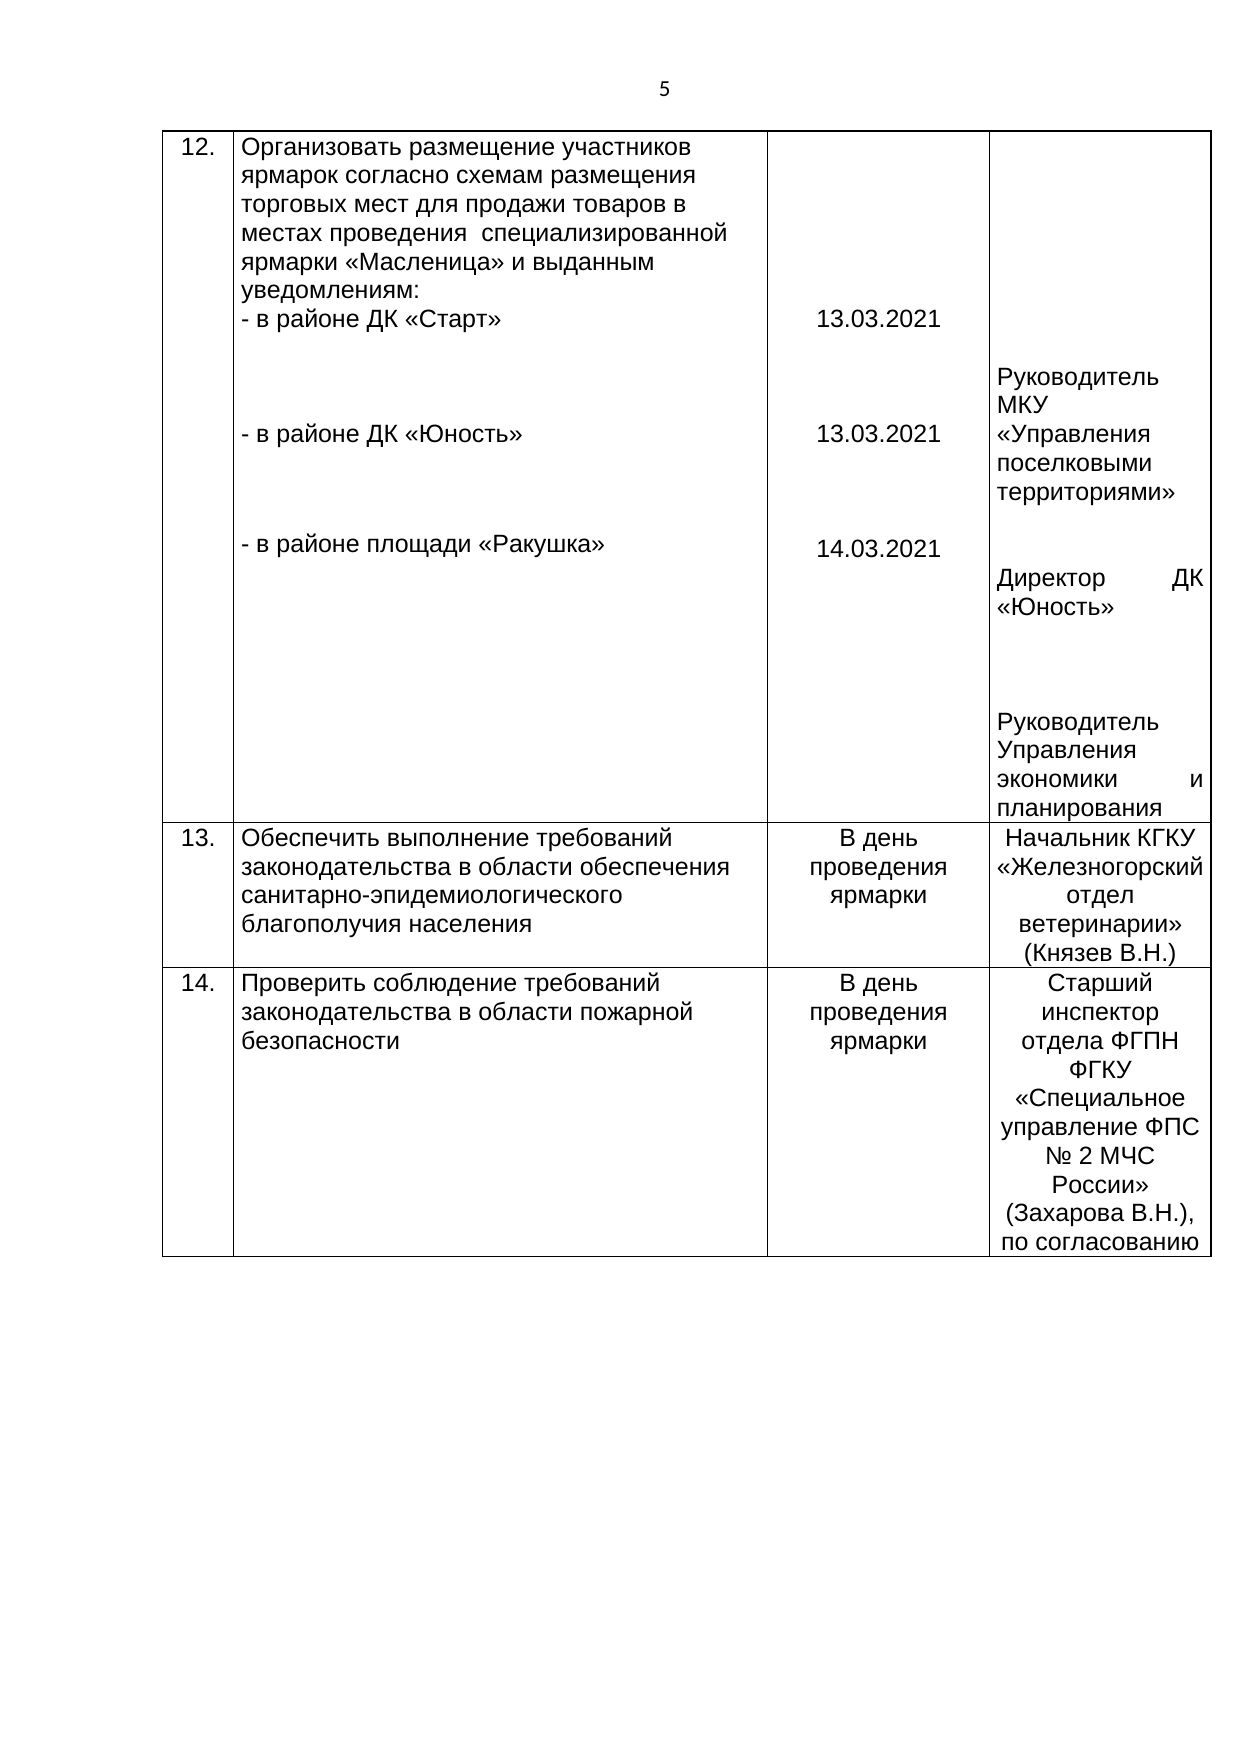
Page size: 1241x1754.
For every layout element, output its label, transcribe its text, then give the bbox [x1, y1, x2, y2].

table_cell Начальник КГКУ «Железногорский отдел ветеринарии» (Князев В.Н.) [990, 823, 1210, 967]
table_cell Обеспечить выполнение требований законодательства в области обеспечения санитарно-эпидемиологического благополучия населения [234, 823, 767, 967]
table_cell В день проведения ярмарки [768, 823, 989, 967]
table_cell Старший инспектор отдела ФГПН ФГКУ «Специальное управление ФПС № 2 МЧС России» (Захарова В.Н.), по согласованию [990, 968, 1210, 1256]
table_cell 12. [163, 132, 233, 821]
table_cell 13. [163, 823, 233, 967]
table_cell Руководитель МКУ «Управления поселковыми территориями» Директор ДК «Юность» Руководитель Управления экономики и планирования [990, 132, 1210, 821]
table_cell 13.03.2021 13.03.2021 14.03.2021 [768, 132, 989, 821]
table_cell Организовать размещение участников ярмарок согласно схемам размещения торговых мест для продажи товаров в местах проведения специализированной ярмарки «Масленица» и выданным уведомлениям: - в районе ДК «Старт» - в районе ДК «Юность» - в районе площади «Ракушка» [234, 132, 767, 821]
table_cell Проверить соблюдение требований законодательства в области пожарной безопасности [234, 968, 767, 1256]
table_cell 14. [163, 968, 233, 1256]
table_cell В день проведения ярмарки [768, 968, 989, 1256]
